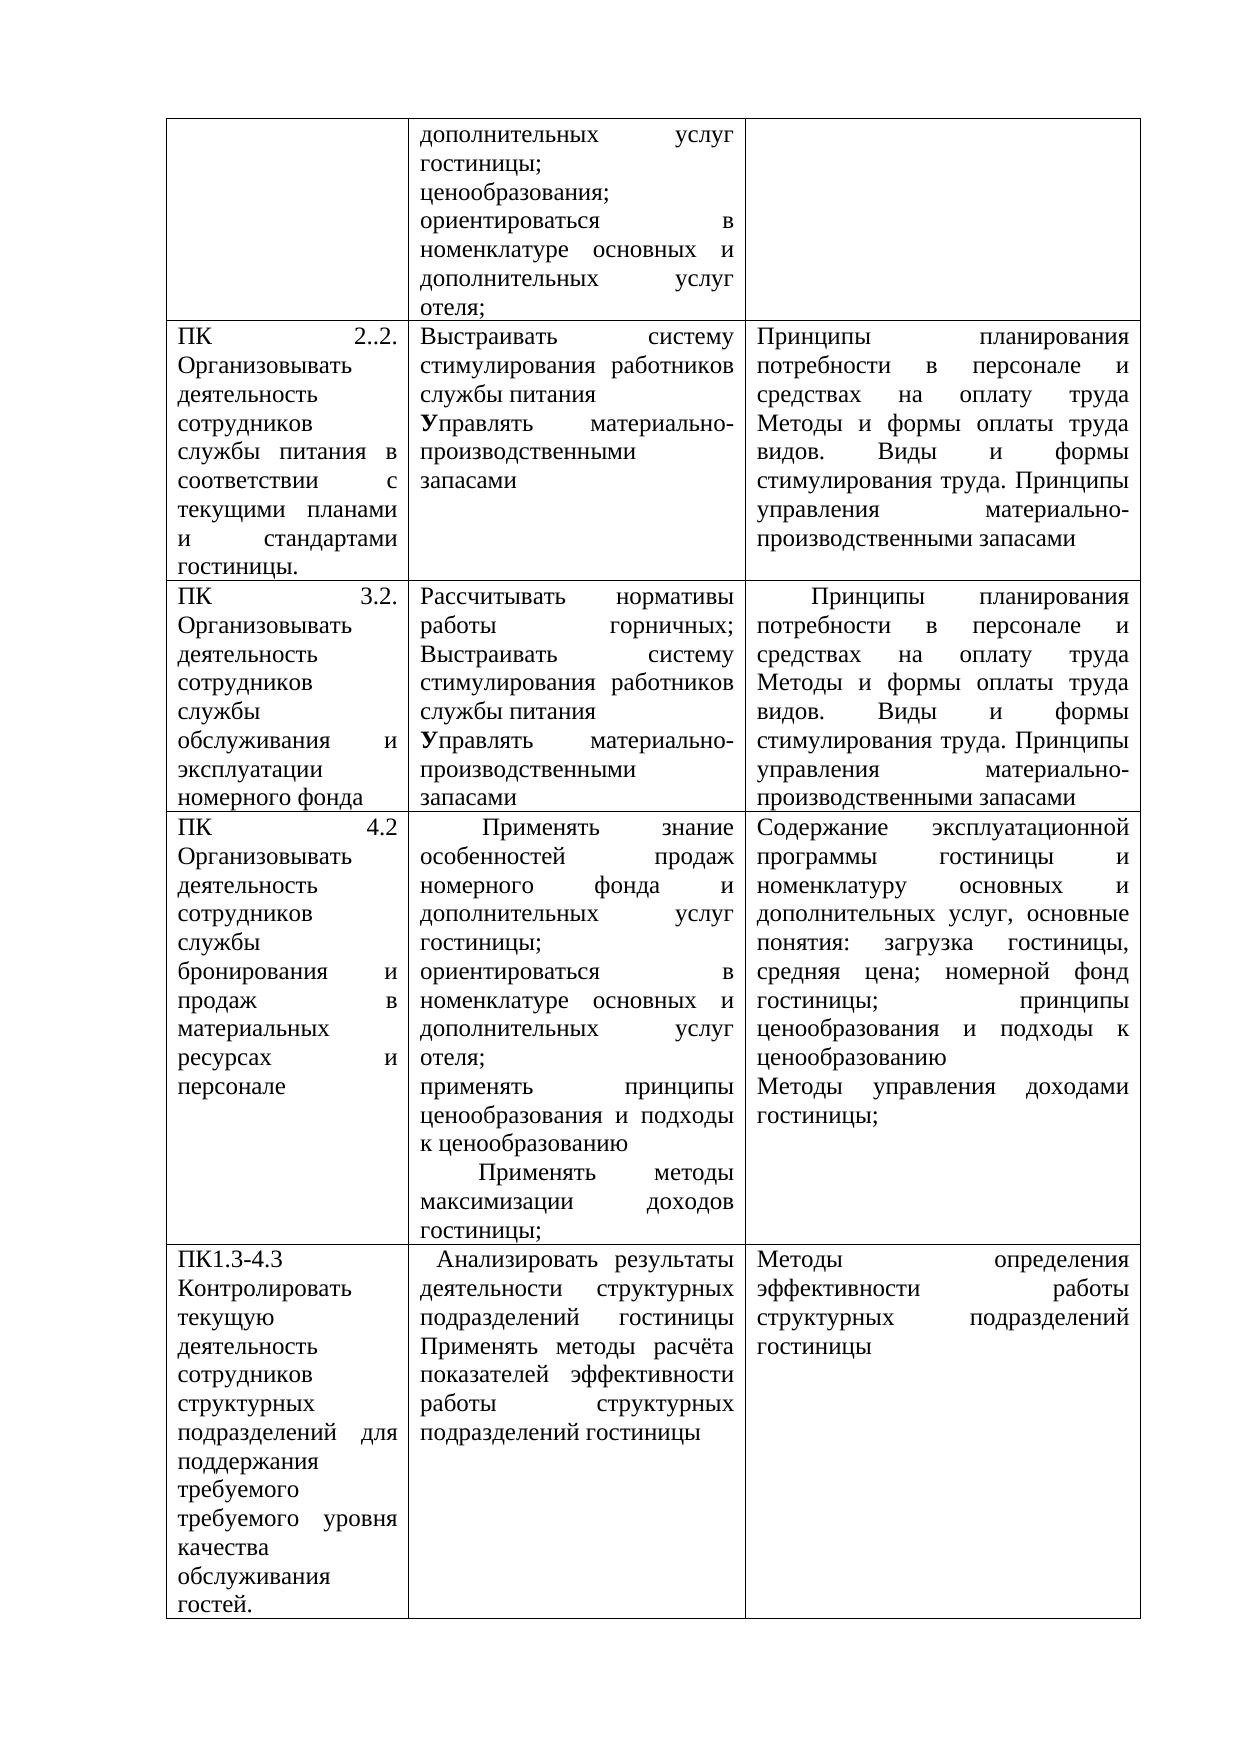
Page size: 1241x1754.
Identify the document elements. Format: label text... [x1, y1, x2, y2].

table_cell ПК 2..2. Организовывать деятельность сотрудников службы питания в соответствии с текущими планами и стандартами гостиницы. [167, 321, 408, 580]
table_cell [167, 119, 408, 320]
table_cell Принципы планирования потребности в персонале и средствах на оплату труда Методы и формы оплаты труда видов. Виды и формы стимулирования труда. Принципы управления материально-производственными запасами [746, 321, 1140, 580]
table_cell Рассчитывать нормативы работы горничных; Выстраивать систему стимулирования работников службы питания Управлять материально-производственными запасами [409, 581, 745, 811]
table_cell Принципы планирования потребности в персонале и средствах на оплату труда Методы и формы оплаты труда видов. Виды и формы стимулирования труда. Принципы управления материально-производственными запасами [746, 581, 1140, 811]
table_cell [409, 119, 745, 320]
table_cell Анализировать результаты деятельности структурных подразделений гостиницы Применять методы расчёта показателей эффективности работы структурных подразделений гостиницы [409, 1245, 745, 1618]
table_cell ПК 3.2. Организовывать деятельность сотрудников службы обслуживания и эксплуатации номерного фонда [167, 581, 408, 811]
table_cell Выстраивать систему стимулирования работников службы питания Управлять материально-производственными запасами [409, 321, 745, 580]
table_cell Методы определения эффективности работы структурных подразделений гостиницы [746, 1245, 1140, 1618]
table_cell ПК1.3-4.3 Контролировать текущую деятельность сотрудников структурных подразделений для поддержания требуемого требуемого уровня качества обслуживания гостей. [167, 1245, 408, 1618]
table_cell ПК 4.2 Организовывать деятельность сотрудников службы бронирования и продаж в материальных ресурсах и персонале [167, 812, 408, 1243]
table_cell Применять знание особенностей продаж номерного фонда и дополнительных услуг гостиницы; ориентироваться в номенклатуре основных и дополнительных услуг отеля; применять принципы ценообразования и подходы к ценообразованию Применять методы максимизации доходов гостиницы; [409, 812, 745, 1243]
table_cell Содержание эксплуатационной программы гостиницы и номенклатуру основных и дополнительных услуг, основные понятия: загрузка гостиницы, средняя цена; номерной фонд гостиницы; принципы ценообразования и подходы к ценообразованию Методы управления доходами гостиницы; [746, 812, 1140, 1243]
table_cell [746, 119, 1140, 320]
